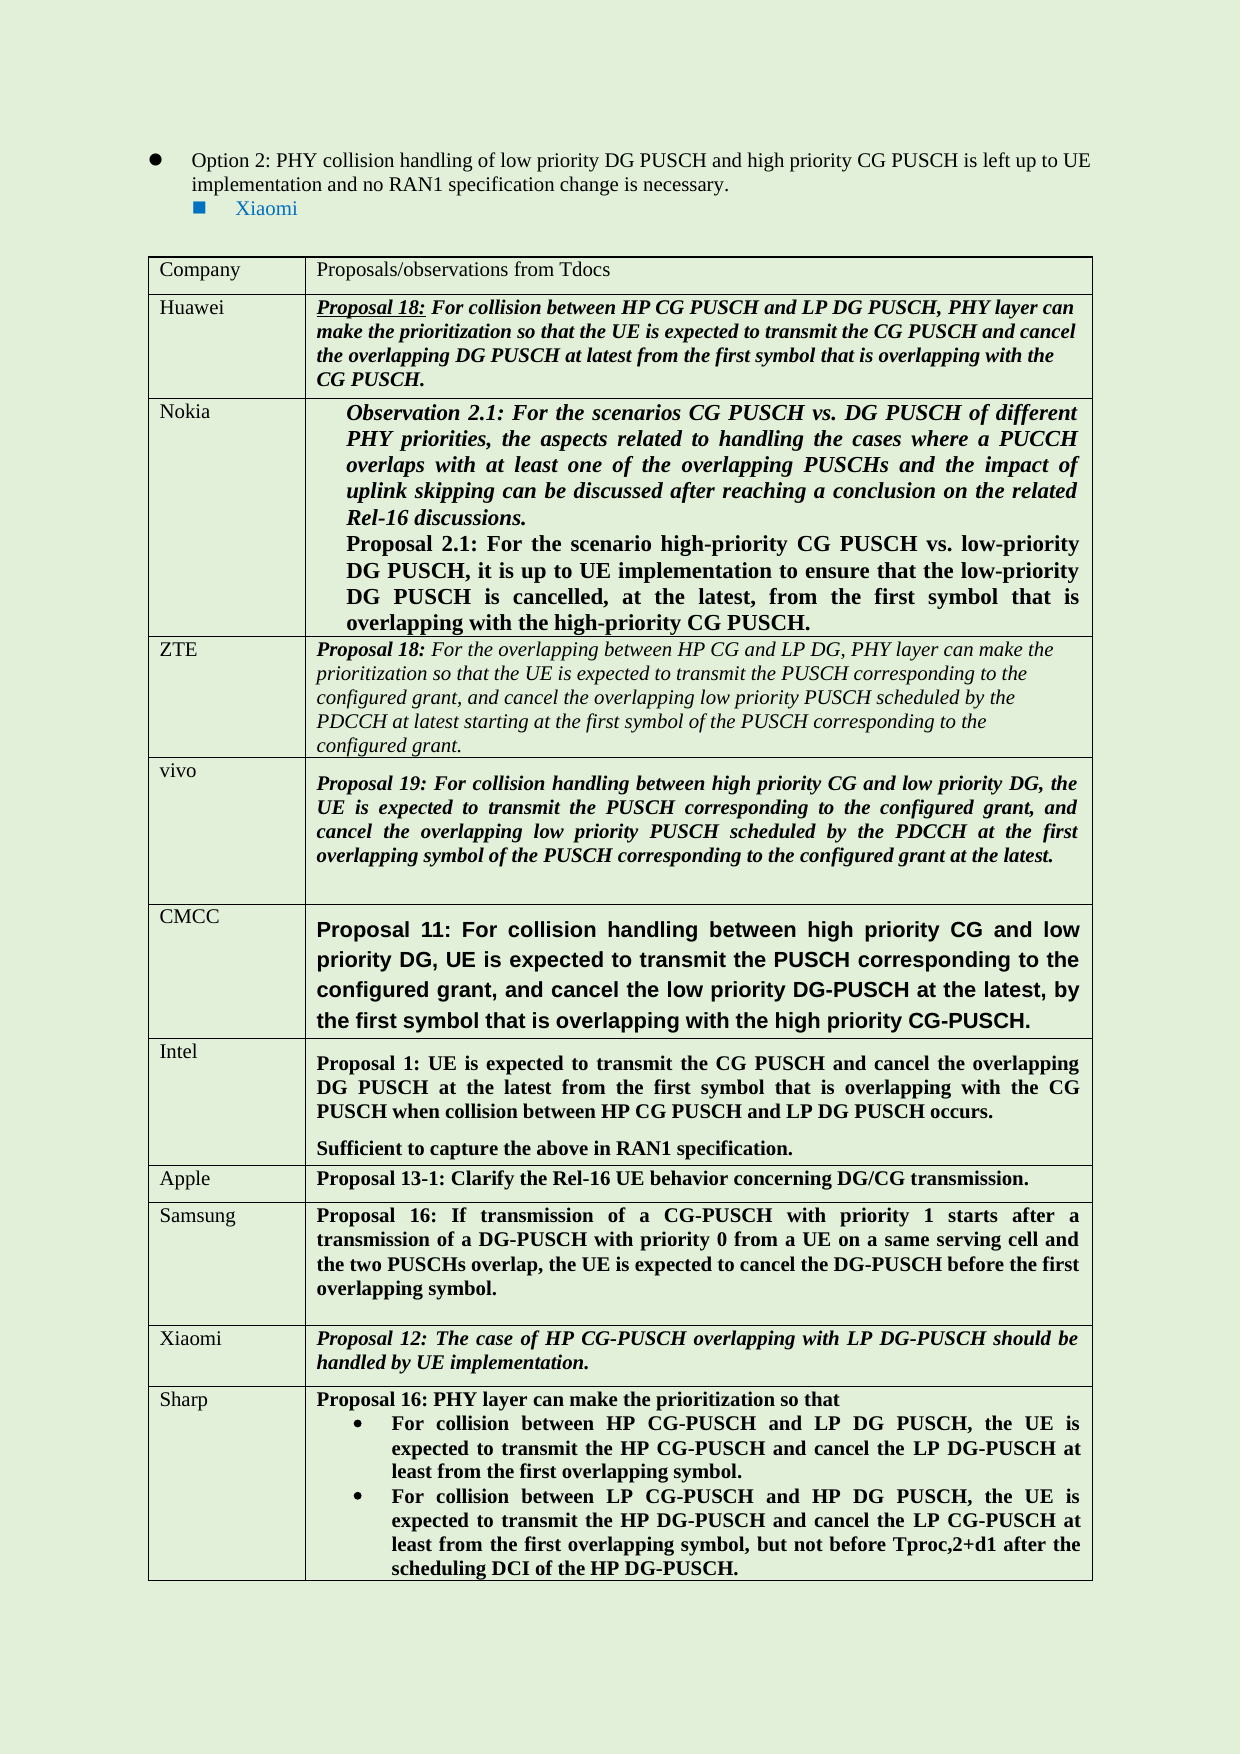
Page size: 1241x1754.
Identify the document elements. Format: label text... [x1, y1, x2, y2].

table_cell CMCC [149, 905, 305, 1038]
table_cell Proposal 18: For collision between HP CG PUSCH and LP DG PUSCH, PHY layer can make the prioritization so that the UE is expected to transmit the CG PUSCH and cancel the overlapping DG PUSCH at latest from the first symbol that is overlapping with the CG PUSCH. [306, 295, 1092, 397]
table_cell vivo [149, 758, 305, 903]
list Option 2: PHY collision handling of low priority DG PUSCH and high priority CG PUSCH is left up to UE implementation and no RAN1 specification change is necessary. [148, 148, 1093, 196]
table_cell Huawei [149, 295, 305, 397]
table_cell ZTE [149, 637, 305, 757]
table_cell Intel [149, 1039, 305, 1165]
table_cell Apple [149, 1166, 305, 1202]
table_cell Observation 2.1: For the scenarios CG PUSCH vs. DG PUSCH of different PHY priorities, the aspects related to handling the cases where a PUCCH overlaps with at least one of the overlapping PUSCHs and the impact of uplink skipping can be discussed after reaching a conclusion on the related Rel-16 discussions. Proposal 2.1: For the scenario high-priority CG PUSCH vs. low-priority DG PUSCH, it is up to UE implementation to ensure that the low-priority DG PUSCH is cancelled, at the latest, from the first symbol that is overlapping with the high-priority CG PUSCH. [306, 399, 1092, 636]
list Xiaomi [191, 196, 1093, 220]
table_cell Proposal 19: For collision handling between high priority CG and low priority DG, the UE is expected to transmit the PUSCH corresponding to the configured grant, and cancel the overlapping low priority PUSCH scheduled by the PDCCH at the first overlapping symbol of the PUSCH corresponding to the configured grant at the latest. [306, 758, 1092, 903]
table_header Proposals/observations from Tdocs [306, 258, 1092, 294]
table_cell Xiaomi [149, 1326, 305, 1386]
table_cell Proposal 16: If transmission of a CG-PUSCH with priority 1 starts after a transmission of a DG-PUSCH with priority 0 from a UE on a same serving cell and the two PUSCHs overlap, the UE is expected to cancel the DG-PUSCH before the first overlapping symbol. [306, 1203, 1092, 1324]
table_header Company [149, 258, 305, 294]
table_cell Samsung [149, 1203, 305, 1324]
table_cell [306, 1387, 1092, 1580]
table_cell Proposal 11: For collision handling between high priority CG and low priority DG, UE is expected to transmit the PUSCH corresponding to the configured grant, and cancel the low priority DG-PUSCH at the latest, by the first symbol that is overlapping with the high priority CG-PUSCH. [306, 905, 1092, 1038]
table_cell Sharp [149, 1387, 305, 1580]
table_cell Proposal 18: For the overlapping between HP CG and LP DG, PHY layer can make the prioritization so that the UE is expected to transmit the PUSCH corresponding to the configured grant, and cancel the overlapping low priority PUSCH scheduled by the PDCCH at latest starting at the first symbol of the PUSCH corresponding to the configured grant. [306, 637, 1092, 757]
table_cell Proposal 1: UE is expected to transmit the CG PUSCH and cancel the overlapping DG PUSCH at the latest from the first symbol that is overlapping with the CG PUSCH when collision between HP CG PUSCH and LP DG PUSCH occurs. Sufficient to capture the above in RAN1 specification. [306, 1039, 1092, 1165]
table_cell Proposal 12: The case of HP CG-PUSCH overlapping with LP DG-PUSCH should be handled by UE implementation. [306, 1326, 1092, 1386]
table_cell Proposal 13-1: Clarify the Rel-16 UE behavior concerning DG/CG transmission. [306, 1166, 1092, 1202]
table_cell Nokia [149, 399, 305, 636]
